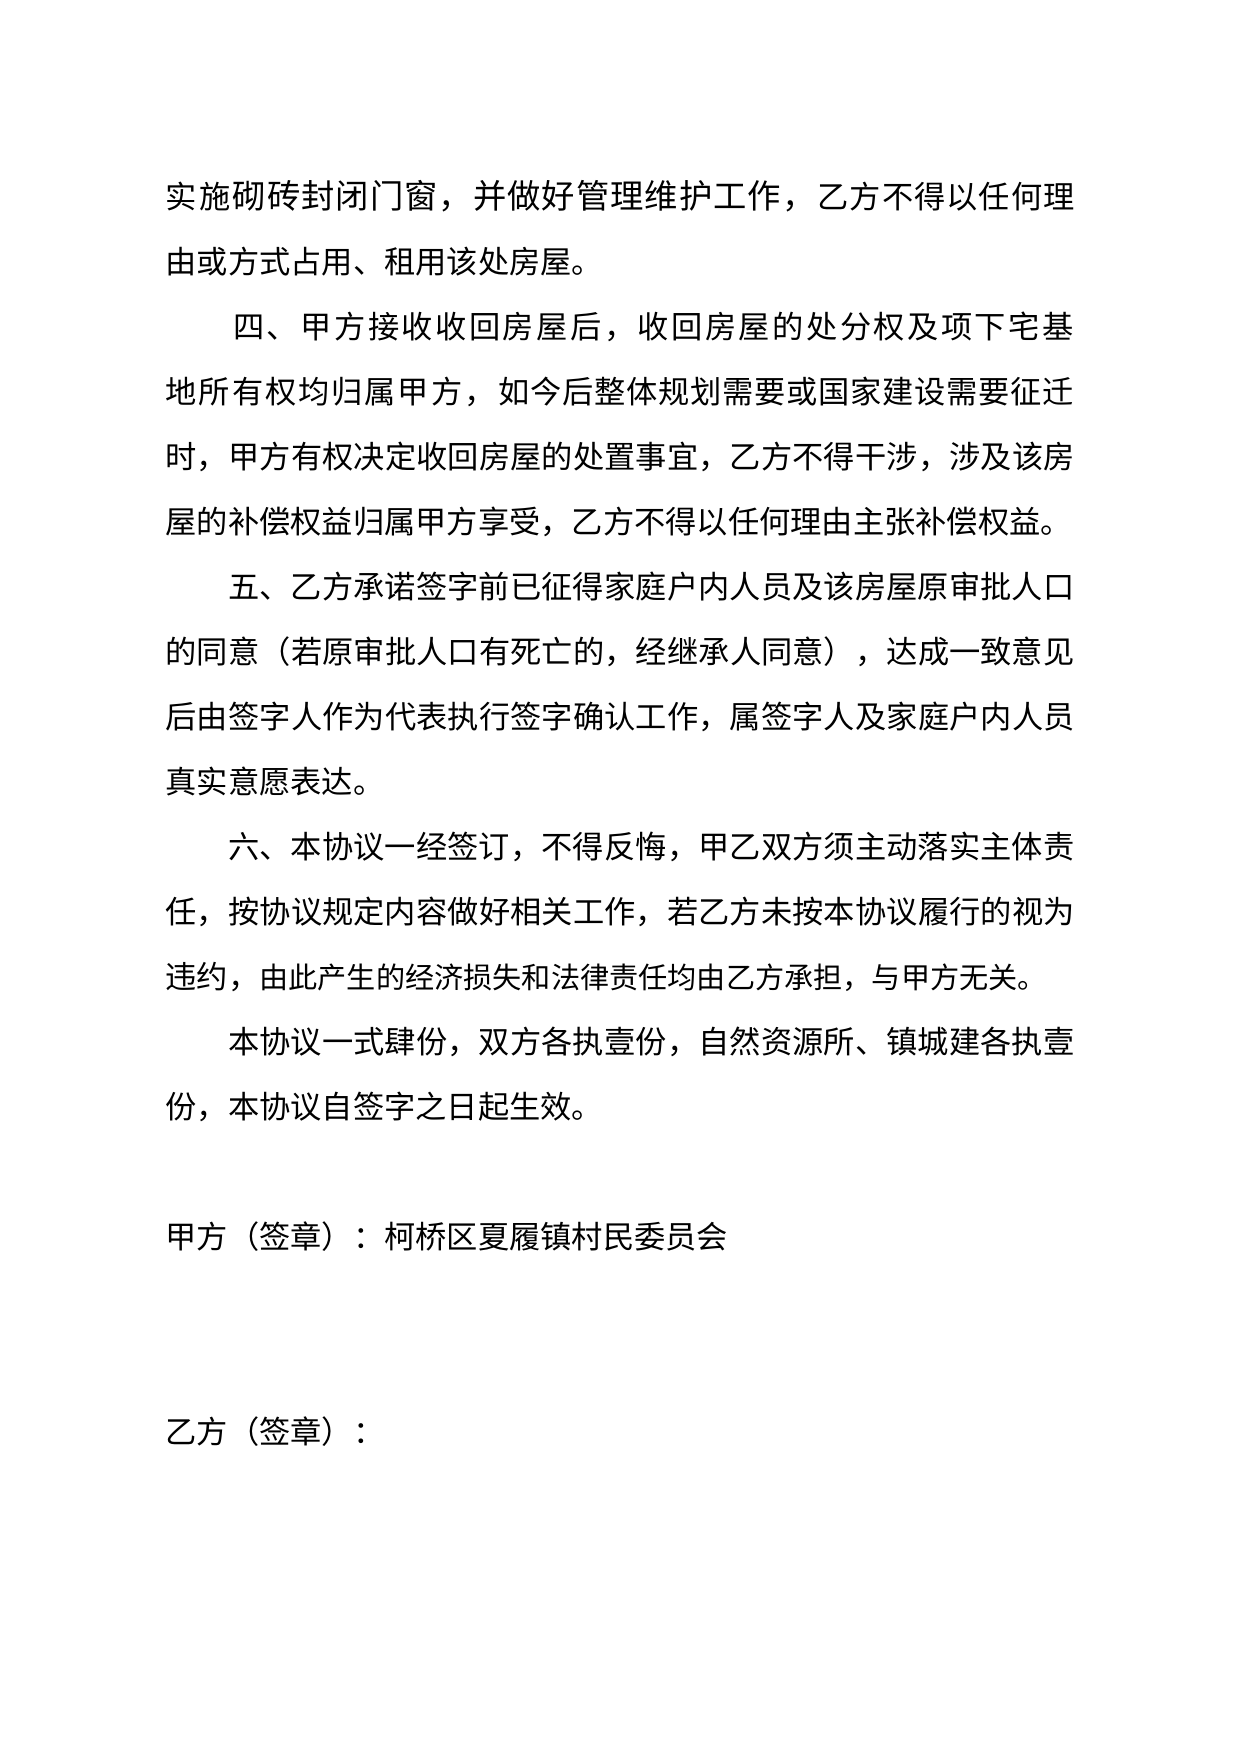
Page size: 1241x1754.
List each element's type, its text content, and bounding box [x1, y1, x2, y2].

text 本协议一式肆份，双方各执壹份，自然资源所、镇城建各执壹份，本协议自签字之日起生效。 [165, 1007, 1075, 1137]
text 六、本协议一经签订，不得反悔，甲乙双方须主动落实主体责任，按协议规定内容做好相关工作，若乙方未按本协议履行的视为违约，由此产生的经济损失和法律责任均由乙方承担，与甲方无关。 [165, 812, 1075, 1007]
text 乙方（签章）： [165, 1397, 1075, 1462]
text 五、乙方承诺签字前已征得家庭户内人员及该房屋原审批人口的同意（若原审批人口有死亡的，经继承人同意），达成一致意见后由签字人作为代表执行签字确认工作，属签字人及家庭户内人员真实意愿表达。 [165, 552, 1075, 812]
text 四、甲方接收收回房屋后，收回房屋的处分权及项下宅基地所有权均归属甲方，如今后整体规划需要或国家建设需要征迁时，甲方有权决定收回房屋的处置事宜，乙方不得干涉，涉及该房屋的补偿权益归属甲方享受，乙方不得以任何理由主张补偿权益。 [165, 292, 1075, 552]
text 甲方（签章）：柯桥区夏履镇村民委员会 [165, 1202, 1075, 1267]
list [165, 162, 1075, 292]
